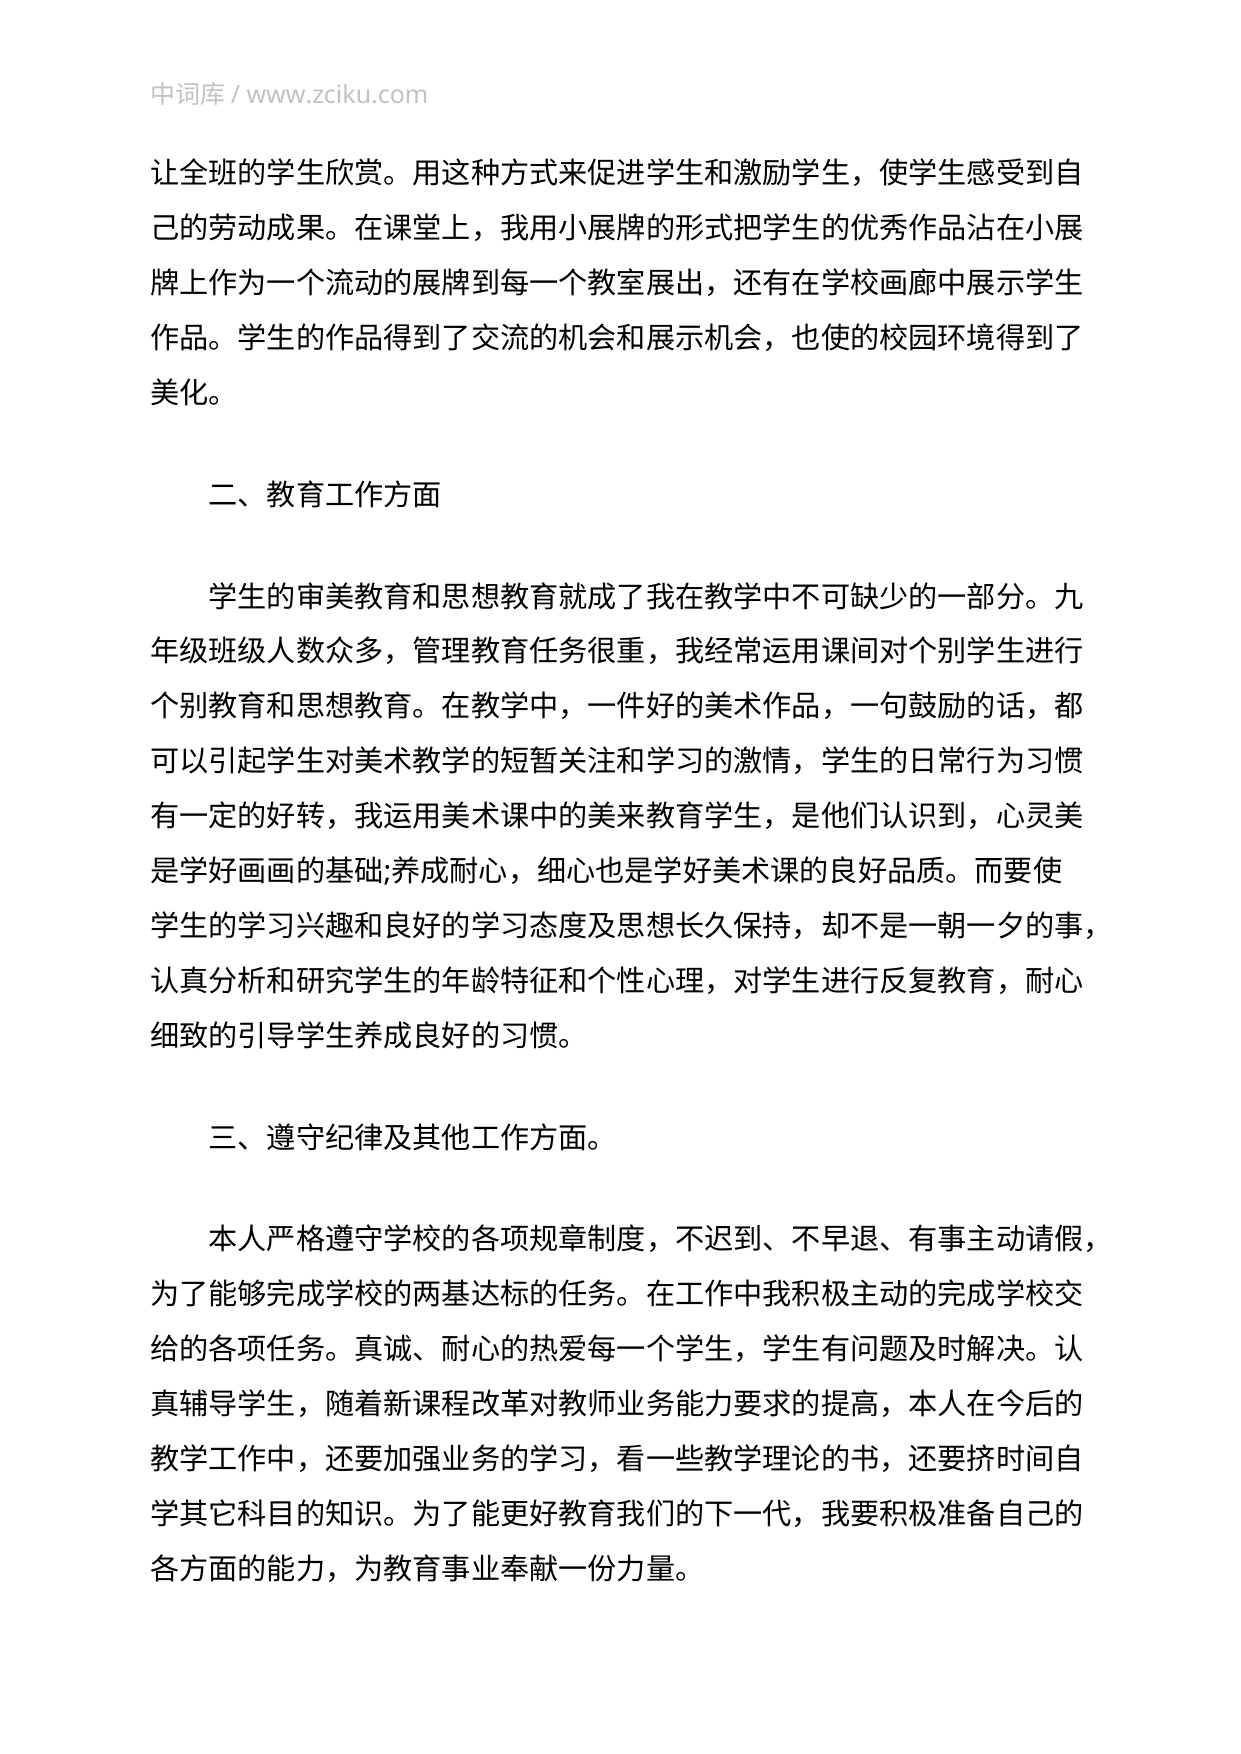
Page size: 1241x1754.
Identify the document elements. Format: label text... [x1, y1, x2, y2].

text 学生的审美教育和思想教育就成了我在教学中不可缺少的一部分。九年级班级人数众多，管理教育任务很重，我经常运用课间对个别学生进行个别教育和思想教育。在教学中，一件好的美术作品，一句鼓励的话，都可以引起学生对美术教学的短暂关注和学习的激情，学生的日常行为习惯有一定的好转，我运用美术课中的美来教育学生，是他们认识到，心灵美是学好画画的基础;养成耐心，细心也是学好美术课的良好品质。而要使学生的学习兴趣和良好的学习态度及思想长久保持，却不是一朝一夕的事，认真分析和研究学生的年龄特征和个性心理，对学生进行反复教育，耐心细致的引导学生养成良好的习惯。 [150, 573, 1090, 1055]
text 本人严格遵守学校的各项规章制度，不迟到、不早退、有事主动请假，为了能够完成学校的两基达标的任务。在工作中我积极主动的完成学校交给的各项任务。真诚、耐心的热爱每一个学生，学生有问题及时解决。认真辅导学生，随着新课程改革对教师业务能力要求的提高，本人在今后的教学工作中，还要加强业务的学习，看一些教学理论的书，还要挤时间自学其它科目的知识。为了能更好教育我们的下一代，我要积极准备自己的各方面的能力，为教育事业奉献一份力量。 [150, 1216, 1090, 1588]
text 二、教育工作方面 [150, 471, 1090, 514]
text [150, 150, 1090, 412]
text 三、遵守纪律及其他工作方面。 [150, 1114, 1090, 1156]
